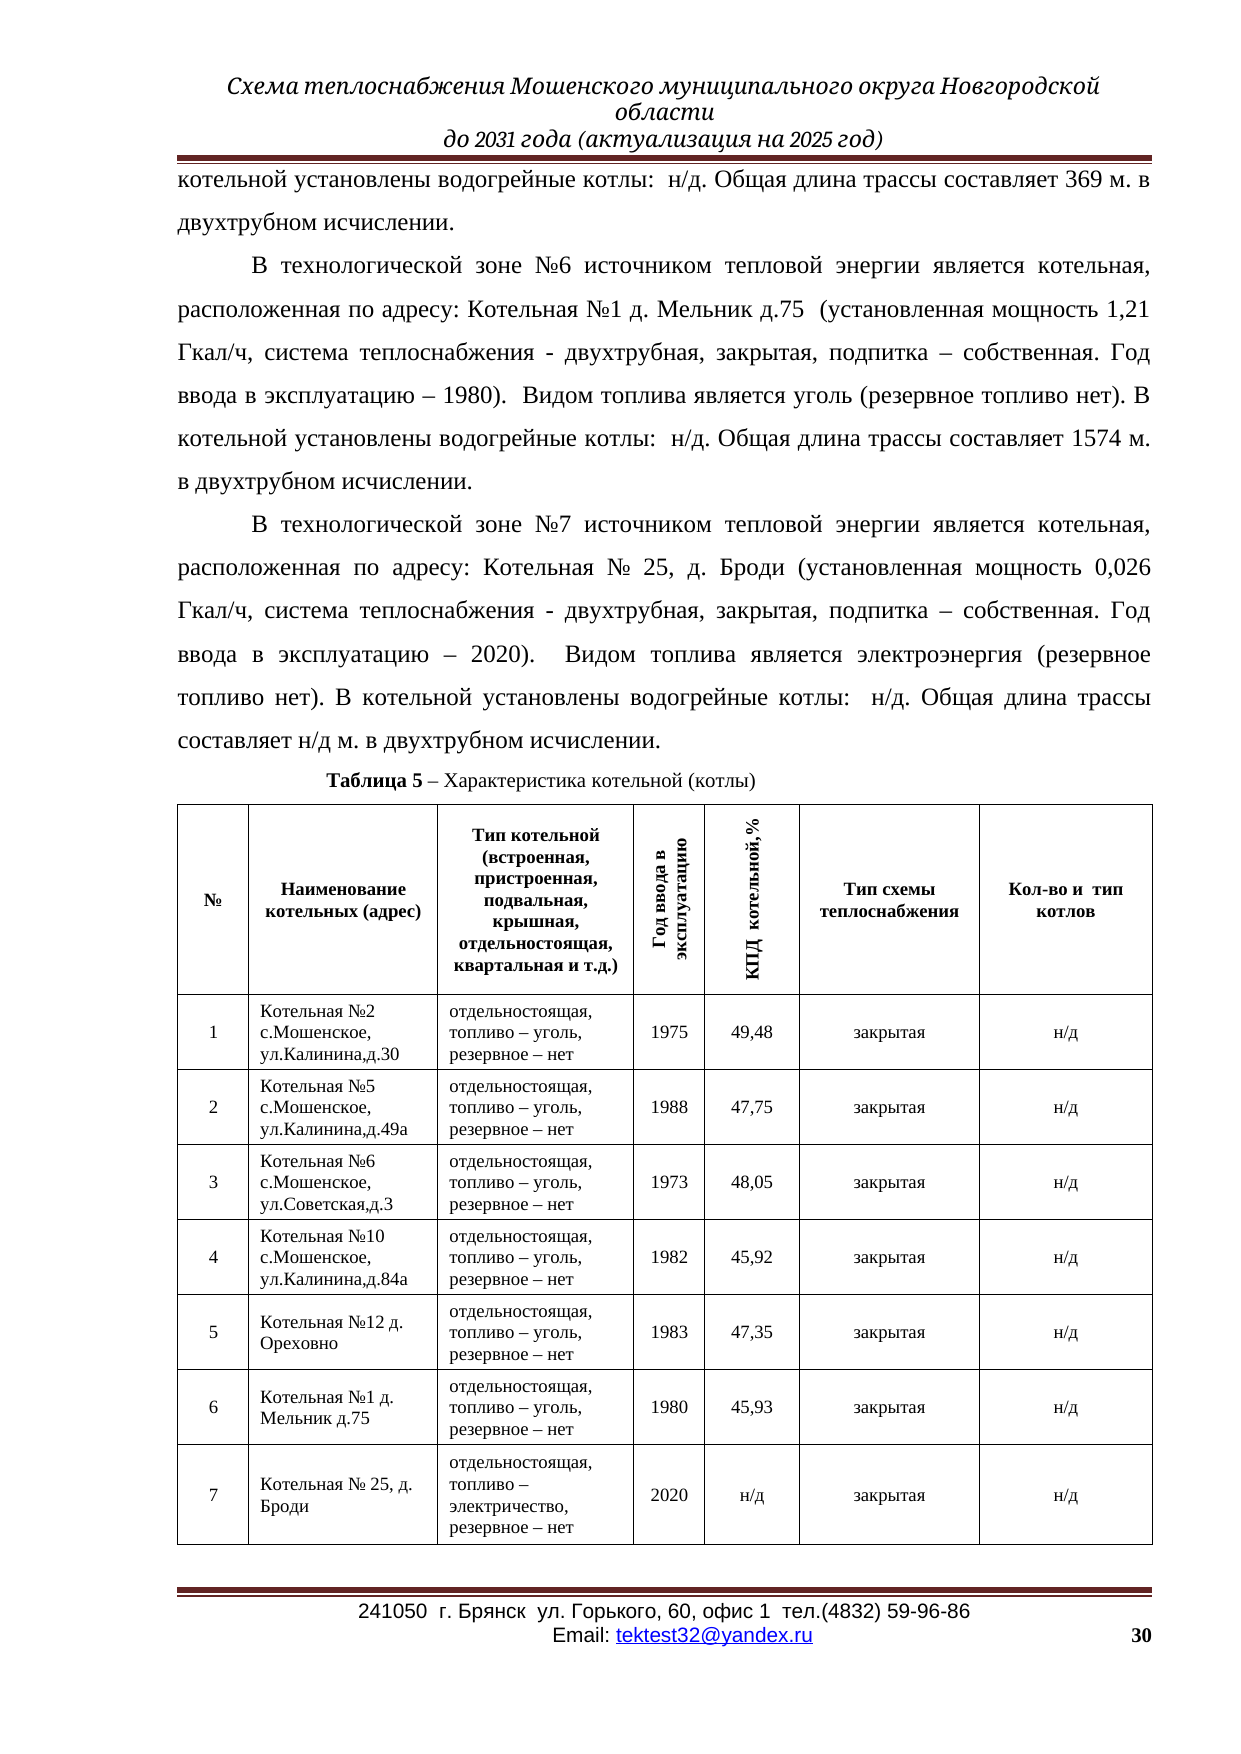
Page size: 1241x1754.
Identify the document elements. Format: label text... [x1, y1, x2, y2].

table_cell Котельная №10 с.Мошенское, ул.Калинина,д.84а [249, 1220, 437, 1294]
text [177, 164, 1152, 236]
table_cell н/д [980, 1295, 1152, 1369]
table_cell 45,92 [705, 1220, 799, 1294]
table_cell закрытая [800, 1370, 979, 1444]
text В технологической зоне №6 источником тепловой энергии является котельная, расположенная по адресу: Котельная №1 д. Мельник д.75 (установленная мощность 1,21 Гкал/ч, система теплоснабжения - двухтрубная, закрытая, подпитка – собственная. Год ввода в эксплуатацию – 1980). Видом топлива является уголь (резервное топливо нет). В котельной установлены водогрейные котлы: н/д. Общая длина трассы составляет 1574 м. в двухтрубном исчислении. [177, 251, 1152, 495]
table_cell Котельная №12 д. Ореховно [249, 1295, 437, 1369]
table_cell 1 [178, 995, 248, 1069]
table_cell 1983 [634, 1295, 704, 1369]
table_header Кол-во и тип котлов [980, 805, 1152, 994]
table_cell 48,05 [705, 1145, 799, 1219]
table_cell Котельная №5 с.Мошенское, ул.Калинина,д.49а [249, 1070, 437, 1144]
table_cell 2 [178, 1070, 248, 1144]
table_cell Котельная №1 д. Мельник д.75 [249, 1370, 437, 1444]
table_header КПД котельной,% [705, 805, 799, 994]
table_cell закрытая [800, 995, 979, 1069]
table_header Наименование котельных (адрес) [249, 805, 437, 994]
table_cell отдельностоящая, топливо – электричество, резервное – нет [438, 1445, 633, 1544]
table_cell 6 [178, 1370, 248, 1444]
table_cell 7 [178, 1445, 248, 1544]
table_cell н/д [980, 1145, 1152, 1219]
table_cell н/д [980, 1070, 1152, 1144]
table_cell 45,93 [705, 1370, 799, 1444]
table_header № [178, 805, 248, 994]
table_cell 49,48 [705, 995, 799, 1069]
table_cell 3 [178, 1145, 248, 1219]
table_cell н/д [980, 1445, 1152, 1544]
table_cell 4 [178, 1220, 248, 1294]
table_cell н/д [980, 1370, 1152, 1444]
table_cell отдельностоящая, топливо – уголь, резервное – нет [438, 1220, 633, 1294]
table_cell 1988 [634, 1070, 704, 1144]
table_cell н/д [980, 1220, 1152, 1294]
table_cell 1973 [634, 1145, 704, 1219]
table_cell Котельная №6 с.Мошенское, ул.Советская,д.3 [249, 1145, 437, 1219]
table_cell закрытая [800, 1070, 979, 1144]
table_cell отдельностоящая, топливо – уголь, резервное – нет [438, 1145, 633, 1219]
table_cell Котельная № 25, д. Броди [249, 1445, 437, 1544]
table_cell закрытая [800, 1445, 979, 1544]
table_cell Котельная №2 с.Мошенское, ул.Калинина,д.30 [249, 995, 437, 1069]
table_cell 47,35 [705, 1295, 799, 1369]
table_cell 1975 [634, 995, 704, 1069]
table_cell закрытая [800, 1145, 979, 1219]
table_cell отдельностоящая, топливо – уголь, резервное – нет [438, 1070, 633, 1144]
table_cell отдельностоящая, топливо – уголь, резервное – нет [438, 1295, 633, 1369]
table_header Год ввода в эксплуатацию [634, 805, 704, 994]
table_cell 5 [178, 1295, 248, 1369]
table_header Тип схемы теплоснабжения [800, 805, 979, 994]
table_cell н/д [705, 1445, 799, 1544]
table_cell отдельностоящая, топливо – уголь, резервное – нет [438, 995, 633, 1069]
table_cell закрытая [800, 1220, 979, 1294]
table_cell 1980 [634, 1370, 704, 1444]
table_cell 47,75 [705, 1070, 799, 1144]
table_cell 1982 [634, 1220, 704, 1294]
text Таблица 5 – Характеристика котельной (котлы) [252, 768, 1152, 792]
table_header Тип котельной (встроенная, пристроенная, подвальная, крышная, отдельностоящая, квартальная и т.д.) [438, 805, 633, 994]
table_cell н/д [980, 995, 1152, 1069]
table_cell закрытая [800, 1295, 979, 1369]
text В технологической зоне №7 источником тепловой энергии является котельная, расположенная по адресу: Котельная № 25, д. Броди (установленная мощность 0,026 Гкал/ч, система теплоснабжения - двухтрубная, закрытая, подпитка – собственная. Год ввода в эксплуатацию – 2020). Видом топлива является электроэнергия (резервное топливо нет). В котельной установлены водогрейные котлы: н/д. Общая длина трассы составляет н/д м. в двухтрубном исчислении. [177, 509, 1152, 754]
table_cell отдельностоящая, топливо – уголь, резервное – нет [438, 1370, 633, 1444]
table_cell 2020 [634, 1445, 704, 1544]
